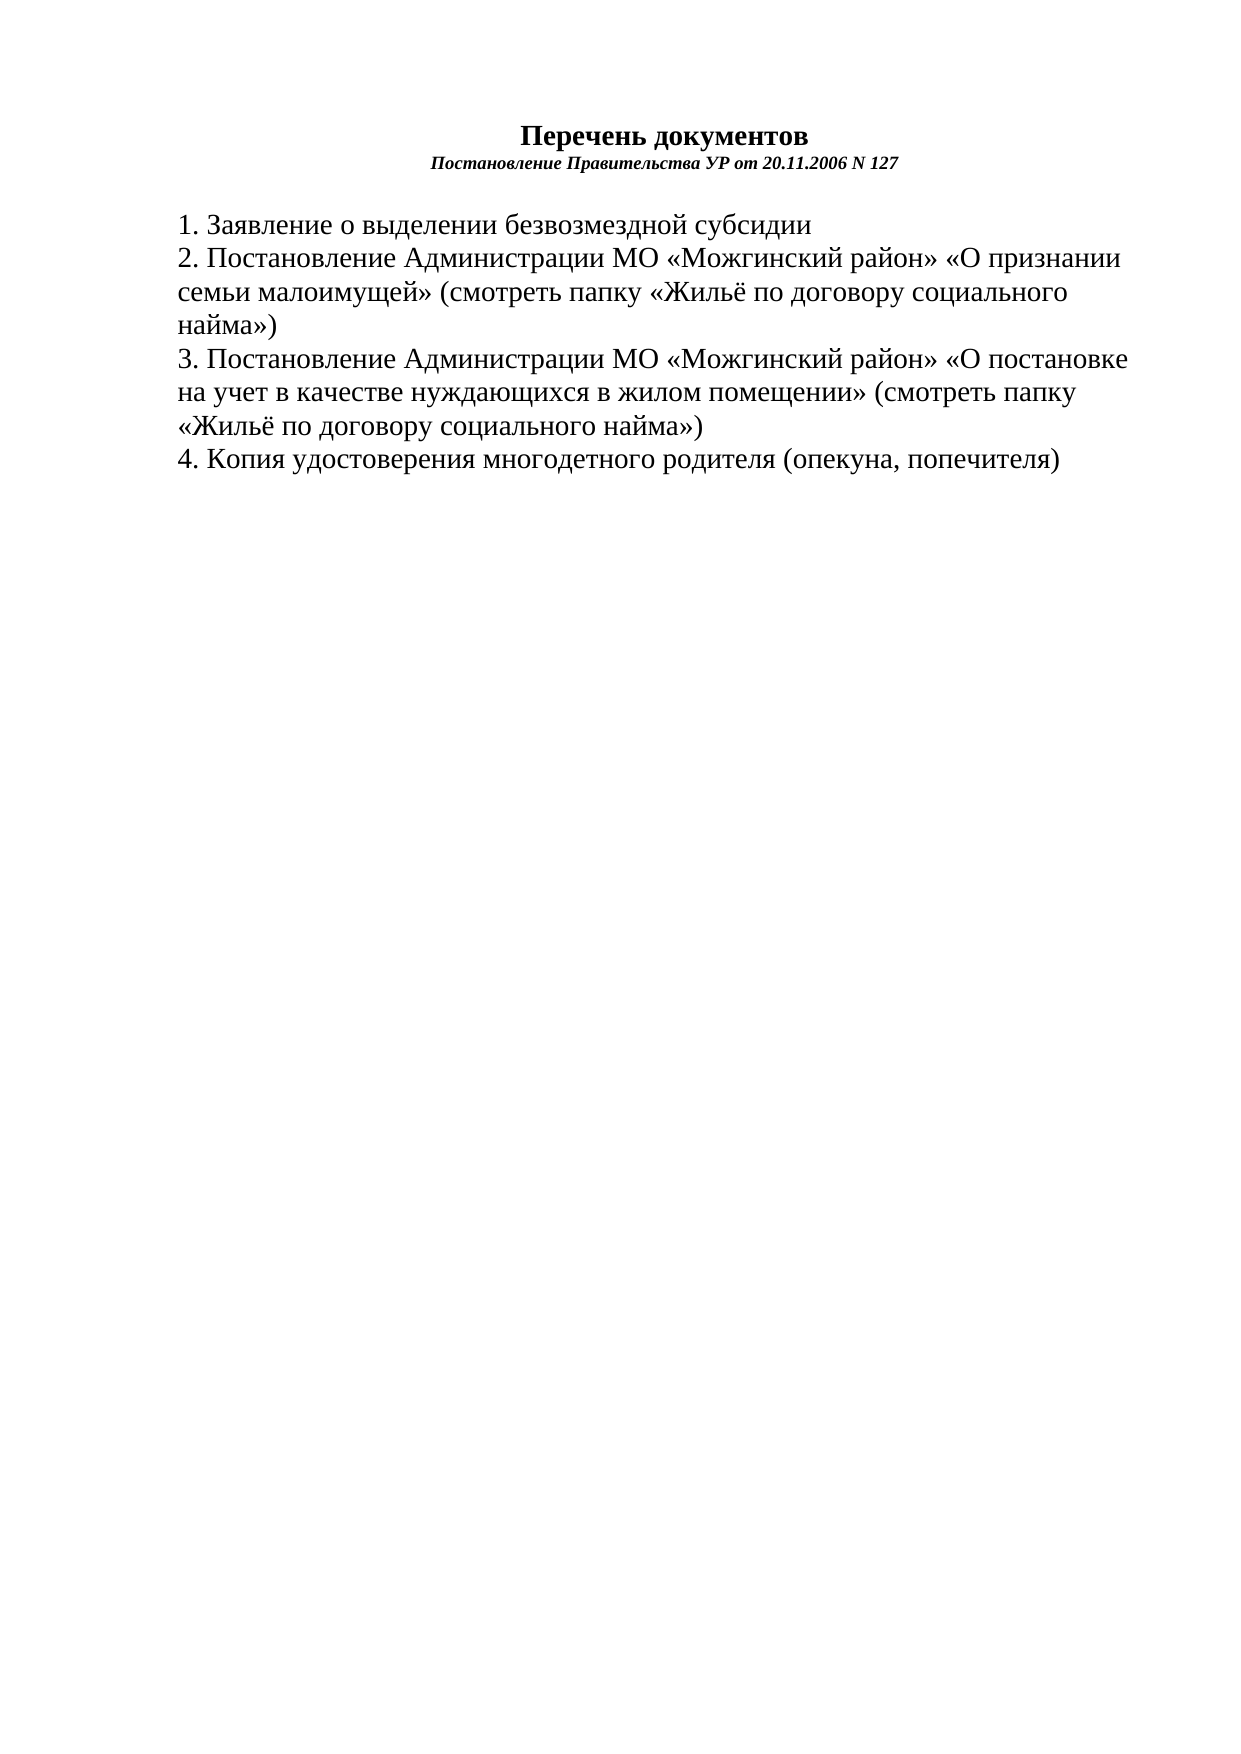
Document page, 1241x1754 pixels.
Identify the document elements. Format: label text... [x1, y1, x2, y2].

text 1. Заявление о выделении безвозмездной субсидии [177, 207, 1152, 240]
text 2. Постановление Администрации МО «Можгинский район» «О признании семьи малоимущей» (смотреть папку «Жильё по договору социального найма») [177, 240, 1152, 341]
text Постановление Правительства УР от 20.11.2006 N 127 [177, 152, 1152, 173]
text Перечень документов [177, 118, 1152, 152]
text 4. Копия удостоверения многодетного родителя (опекуна, попечителя) [177, 442, 1152, 475]
text 3. Постановление Администрации МО «Можгинский район» «О постановке на учет в качестве нуждающихся в жилом помещении» (смотреть папку «Жильё по договору социального найма») [177, 341, 1152, 442]
